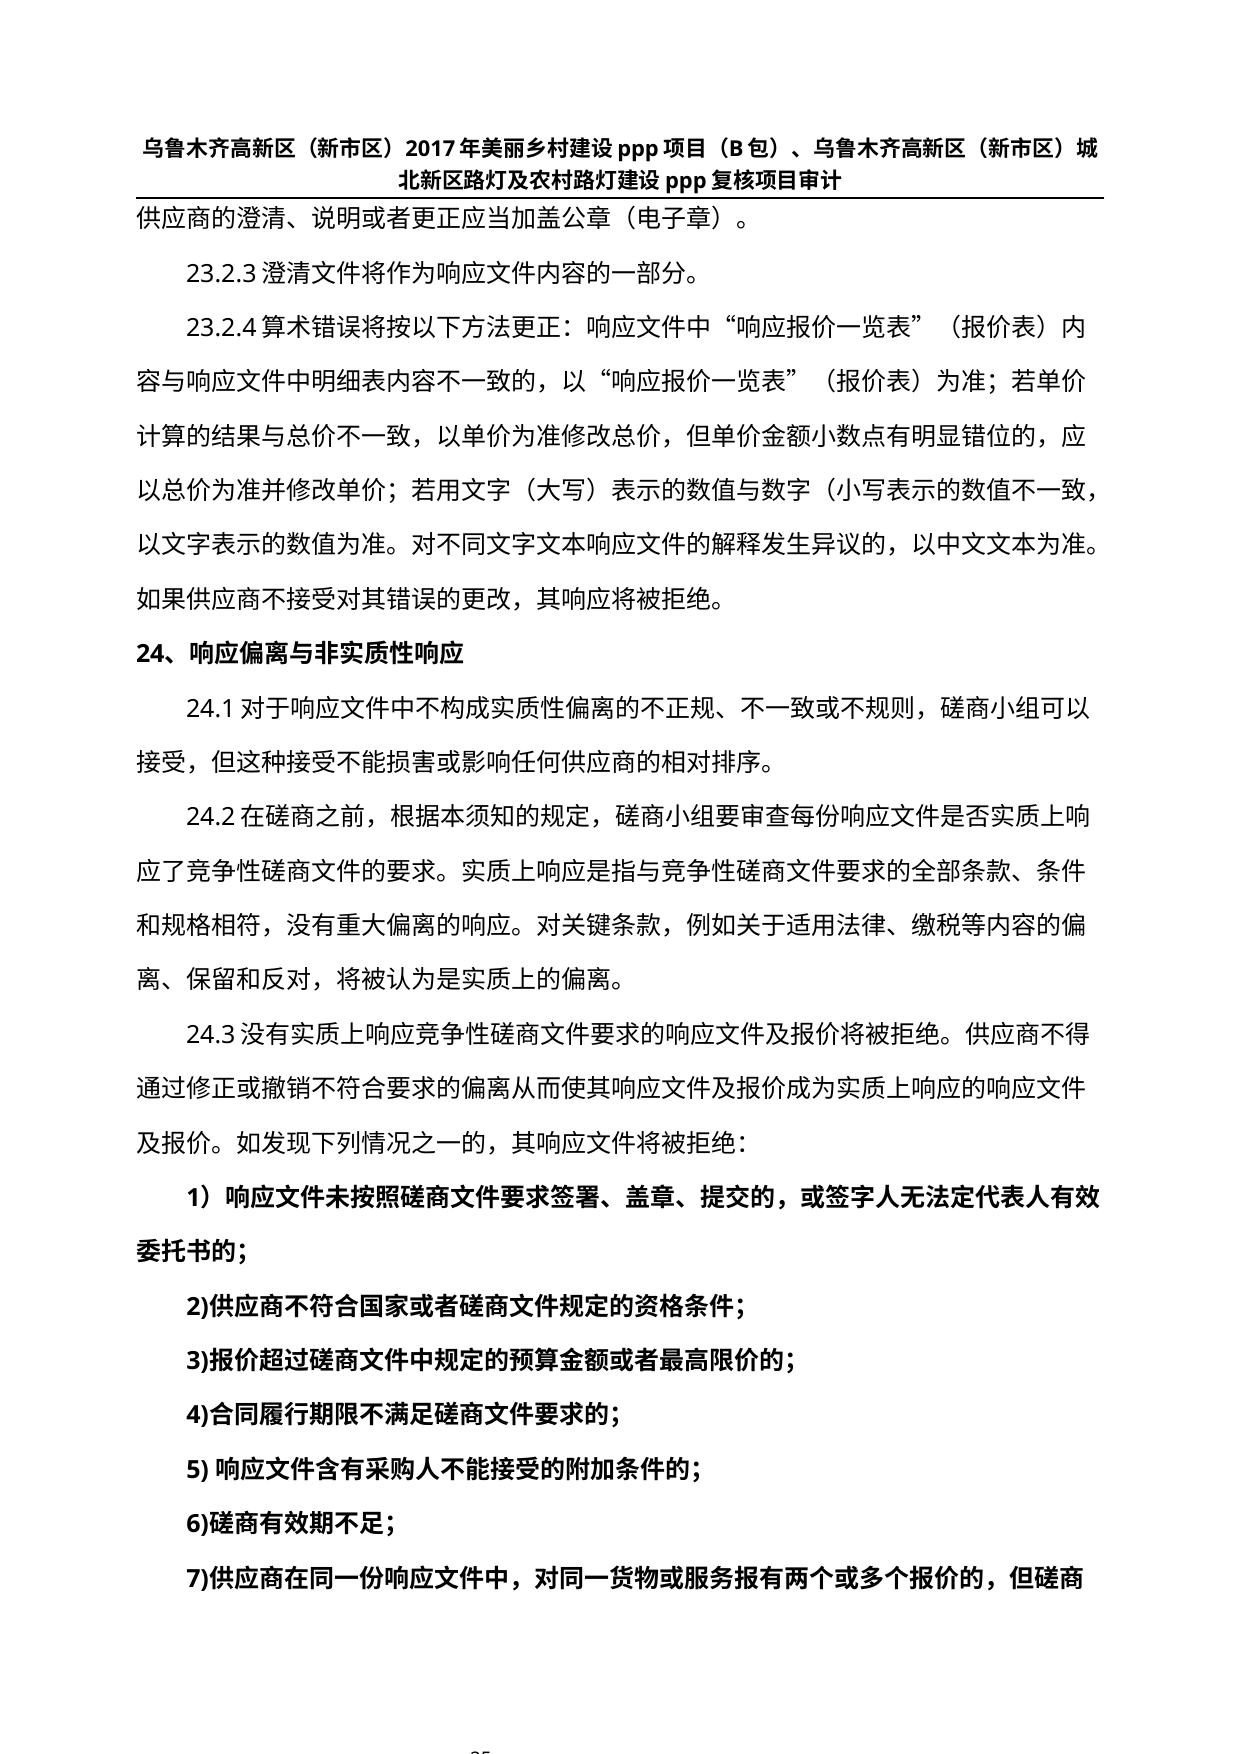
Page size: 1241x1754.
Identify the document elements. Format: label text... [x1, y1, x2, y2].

text 1）响应文件未按照磋商文件要求签署、盖章、提交的，或签字人无法定代表人有效委托书的； [136, 1177, 1104, 1268]
text 24.3没有实质上响应竞争性磋商文件要求的响应文件及报价将被拒绝。供应商不得通过修正或撤销不符合要求的偏离从而使其响应文件及报价成为实质上响应的响应文件及报价。如发现下列情况之一的，其响应文件将被拒绝： [136, 1014, 1104, 1159]
text 3)报价超过磋商文件中规定的预算金额或者最高限价的； [136, 1341, 1104, 1377]
list 响应文件含有采购人不能接受的附加条件的； [136, 1449, 1104, 1486]
text 24.1对于响应文件中不构成实质性偏离的不正规、不一致或不规则，磋商小组可以接受，但这种接受不能损害或影响任何供应商的相对排序。 [136, 688, 1104, 779]
text 4)合同履行期限不满足磋商文件要求的； [136, 1395, 1104, 1431]
text 23.2.3澄清文件将作为响应文件内容的一部分。 [136, 253, 1104, 289]
text 24、响应偏离与非实质性响应 [136, 634, 1104, 670]
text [136, 1558, 1104, 1594]
text 24.2在磋商之前，根据本须知的规定，磋商小组要审查每份响应文件是否实质上响应了竞争性磋商文件的要求。实质上响应是指与竞争性磋商文件要求的全部条款、条件和规格相符，没有重大偏离的响应。对关键条款，例如关于适用法律、缴税等内容的偏离、保留和反对，将被认为是实质上的偏离。 [136, 797, 1104, 996]
text 6)磋商有效期不足； [136, 1504, 1104, 1540]
text 供应商的澄清、说明或者更正应当加盖公章（电子章）。 [136, 199, 1104, 235]
text 2)供应商不符合国家或者磋商文件规定的资格条件； [136, 1286, 1104, 1322]
text 23.2.4算术错误将按以下方法更正：响应文件中“响应报价一览表”（报价表）内容与响应文件中明细表内容不一致的，以“响应报价一览表”（报价表）为准；若单价计算的结果与总价不一致，以单价为准修改总价，但单价金额小数点有明显错位的，应以总价为准并修改单价；若用文字（大写）表示的数值与数字（小写表示的数值不一致，以文字表示的数值为准。对不同文字文本响应文件的解释发生异议的，以中文文本为准。如果供应商不接受对其错误的更改，其响应将被拒绝。 [136, 307, 1104, 616]
